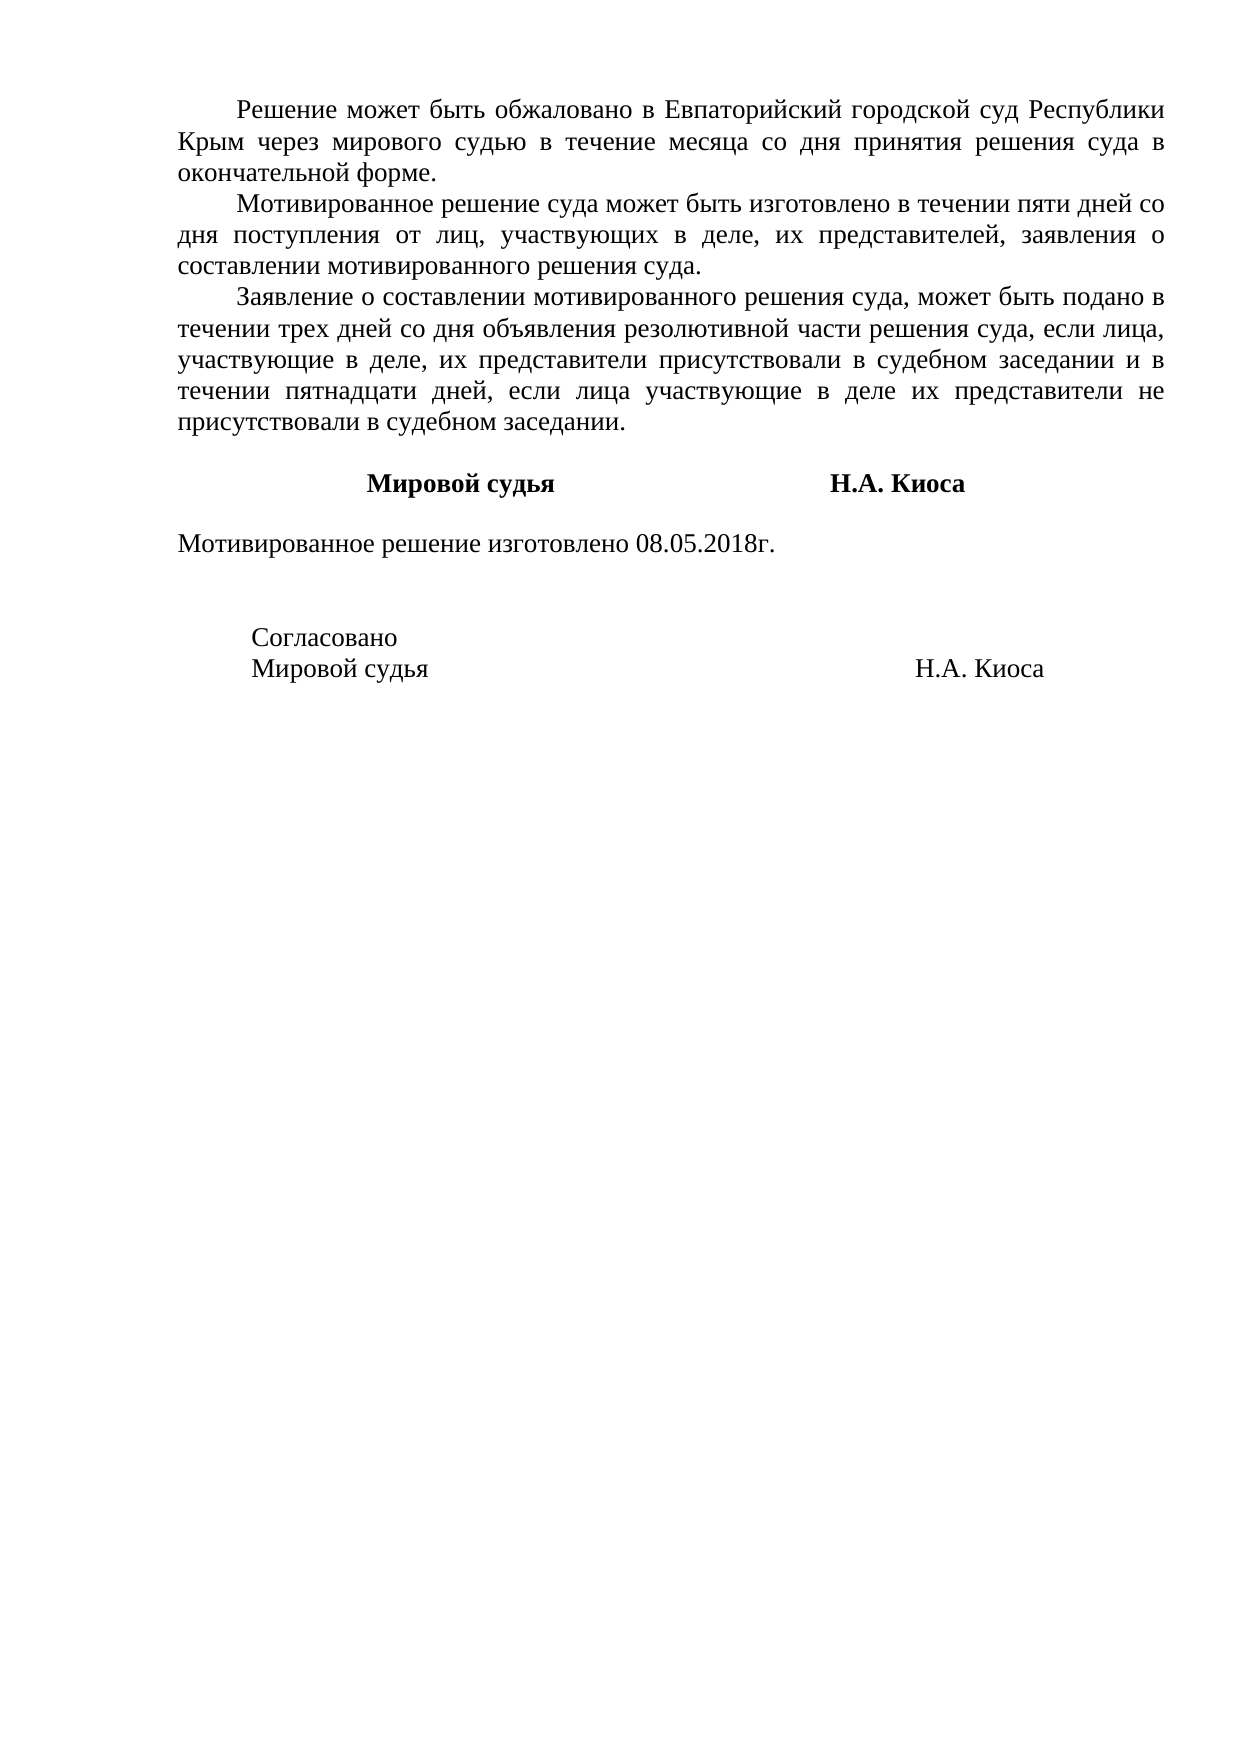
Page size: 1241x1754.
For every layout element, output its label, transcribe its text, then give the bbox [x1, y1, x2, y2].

text Заявление о составлении мотивированного решения суда, может быть подано в течении трех дней со дня объявления резолютивной части решения суда, если лица, участвующие в деле, их представители присутствовали в судебном заседании и в течении пятнадцати дней, если лица участвующие в деле их представители не присутствовали в судебном заседании. [177, 281, 1166, 436]
text Согласовано [177, 621, 1152, 652]
text Мотивированное решение суда может быть изготовлено в течении пяти дней со дня поступления от лиц, участвующих в деле, их представителей, заявления о составлении мотивированного решения суда. [177, 187, 1166, 281]
text Мировой судья Н.А. Киоса [177, 652, 1152, 683]
text Решение может быть обжаловано в Евпаторийский городской суд Республики Крым через мирового судью в течение месяца со дня принятия решения суда в окончательной форме. [177, 94, 1166, 187]
text Мировой судья Н.А. Киоса [177, 467, 1155, 498]
text Мотивированное решение изготовлено 08.05.2018г. [177, 527, 1152, 558]
